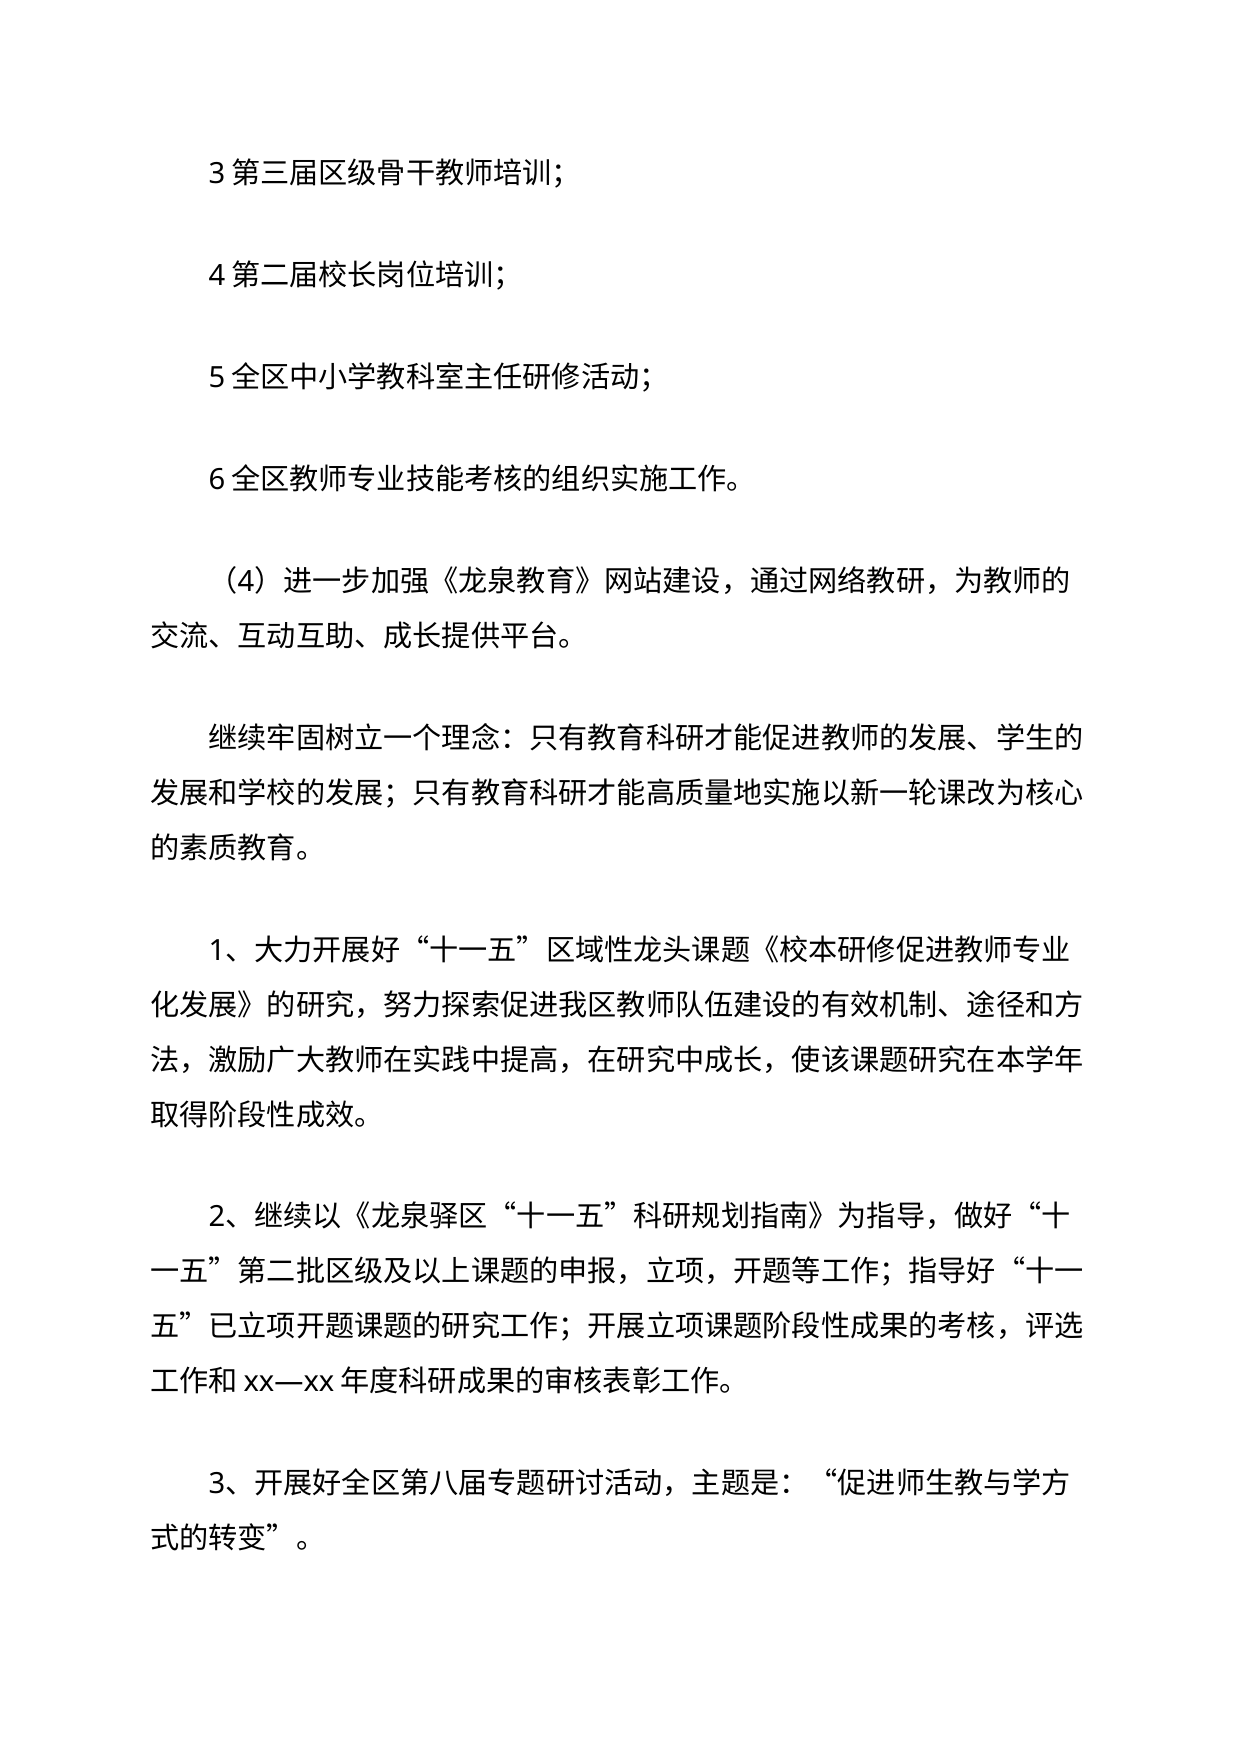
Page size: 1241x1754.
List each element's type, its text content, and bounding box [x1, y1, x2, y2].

text 3第三届区级骨干教师培训； [150, 150, 1090, 192]
text 1、大力开展好“十一五”区域性龙头课题《校本研修促进教师专业化发展》的研究，努力探索促进我区教师队伍建设的有效机制、途径和方法，激励广大教师在实践中提高，在研究中成长，使该课题研究在本学年取得阶段性成效。 [150, 926, 1090, 1133]
text （4）进一步加强《龙泉教育》网站建设，通过网络教研，为教师的交流、互动互助、成长提供平台。 [150, 558, 1090, 655]
text 5全区中小学教科室主任研修活动； [150, 354, 1090, 396]
text 6全区教师专业技能考核的组织实施工作。 [150, 456, 1090, 498]
text 4第二届校长岗位培训； [150, 252, 1090, 294]
text 继续牢固树立一个理念：只有教育科研才能促进教师的发展、学生的发展和学校的发展；只有教育科研才能高质量地实施以新一轮课改为核心的素质教育。 [150, 715, 1090, 867]
text 3、开展好全区第八届专题研讨活动，主题是：“促进师生教与学方式的转变”。 [150, 1459, 1090, 1557]
text 2、继续以《龙泉驿区“十一五”科研规划指南》为指导，做好“十一五”第二批区级及以上课题的申报，立项，开题等工作；指导好“十一五”已立项开题课题的研究工作；开展立项课题阶段性成果的考核，评选工作和xx—xx年度科研成果的审核表彰工作。 [150, 1193, 1090, 1400]
